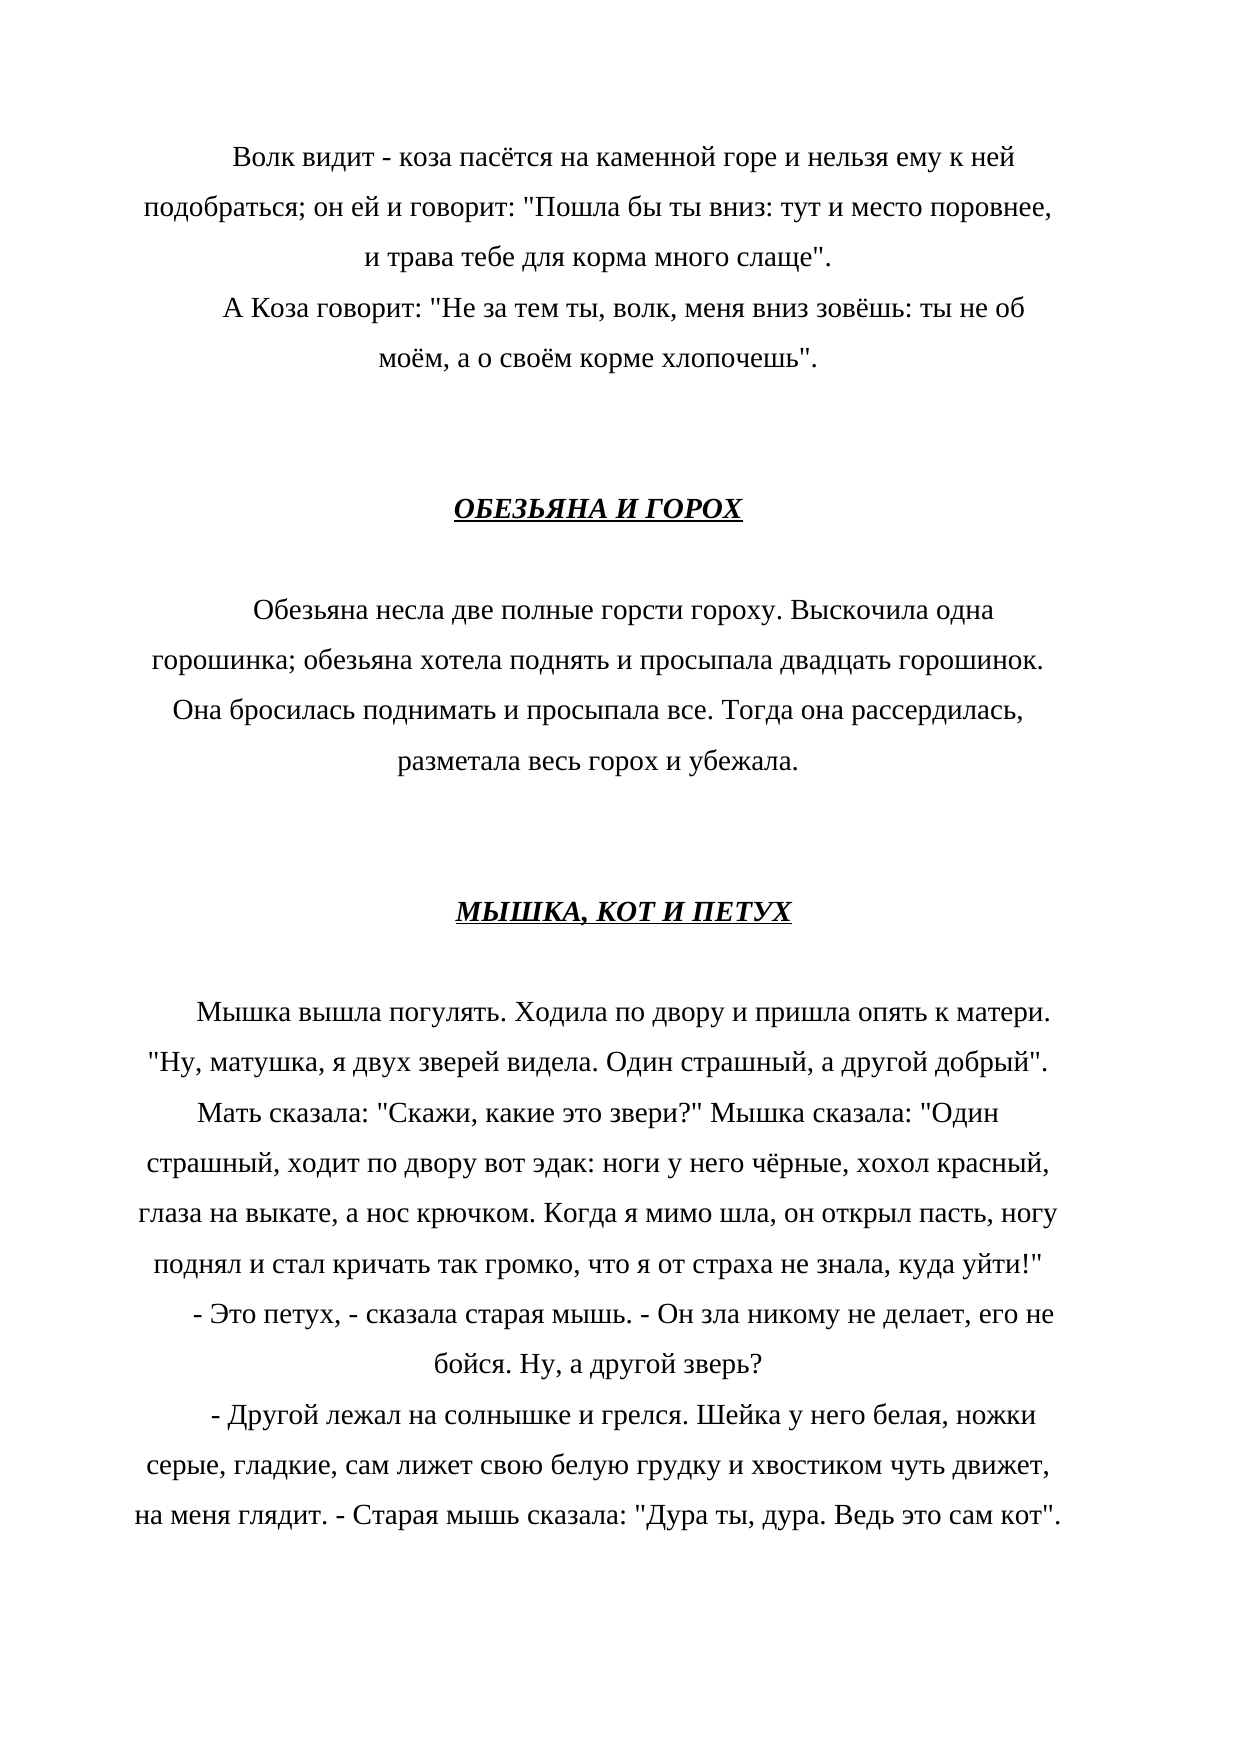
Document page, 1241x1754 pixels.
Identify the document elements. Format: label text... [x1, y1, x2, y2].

text Волк видит - коза пасётся на каменной горе и нельзя ему к ней подобраться; он ей и говорит: "Пошла бы ты вниз: тут и место поровнее, и трава тебе для корма много слаще". А Коза говорит: "Не за тем ты, волк, меня вниз зовёшь: ты не об моём, а о своём корме хлопочешь". ОБЕЗЬЯНА И ГОРОХ [133, 89, 1063, 525]
text Обезьяна несла две полные горсти гороху. Выскочила одна горошинка; обезьяна хотела поднять и просыпала двадцать горошинок. Она бросилась поднимать и просыпала все. Тогда она рассердилась, разметала весь горох и убежала. МЫШКА, КОТ И ПЕТУХ [133, 541, 1063, 927]
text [133, 944, 1063, 1581]
